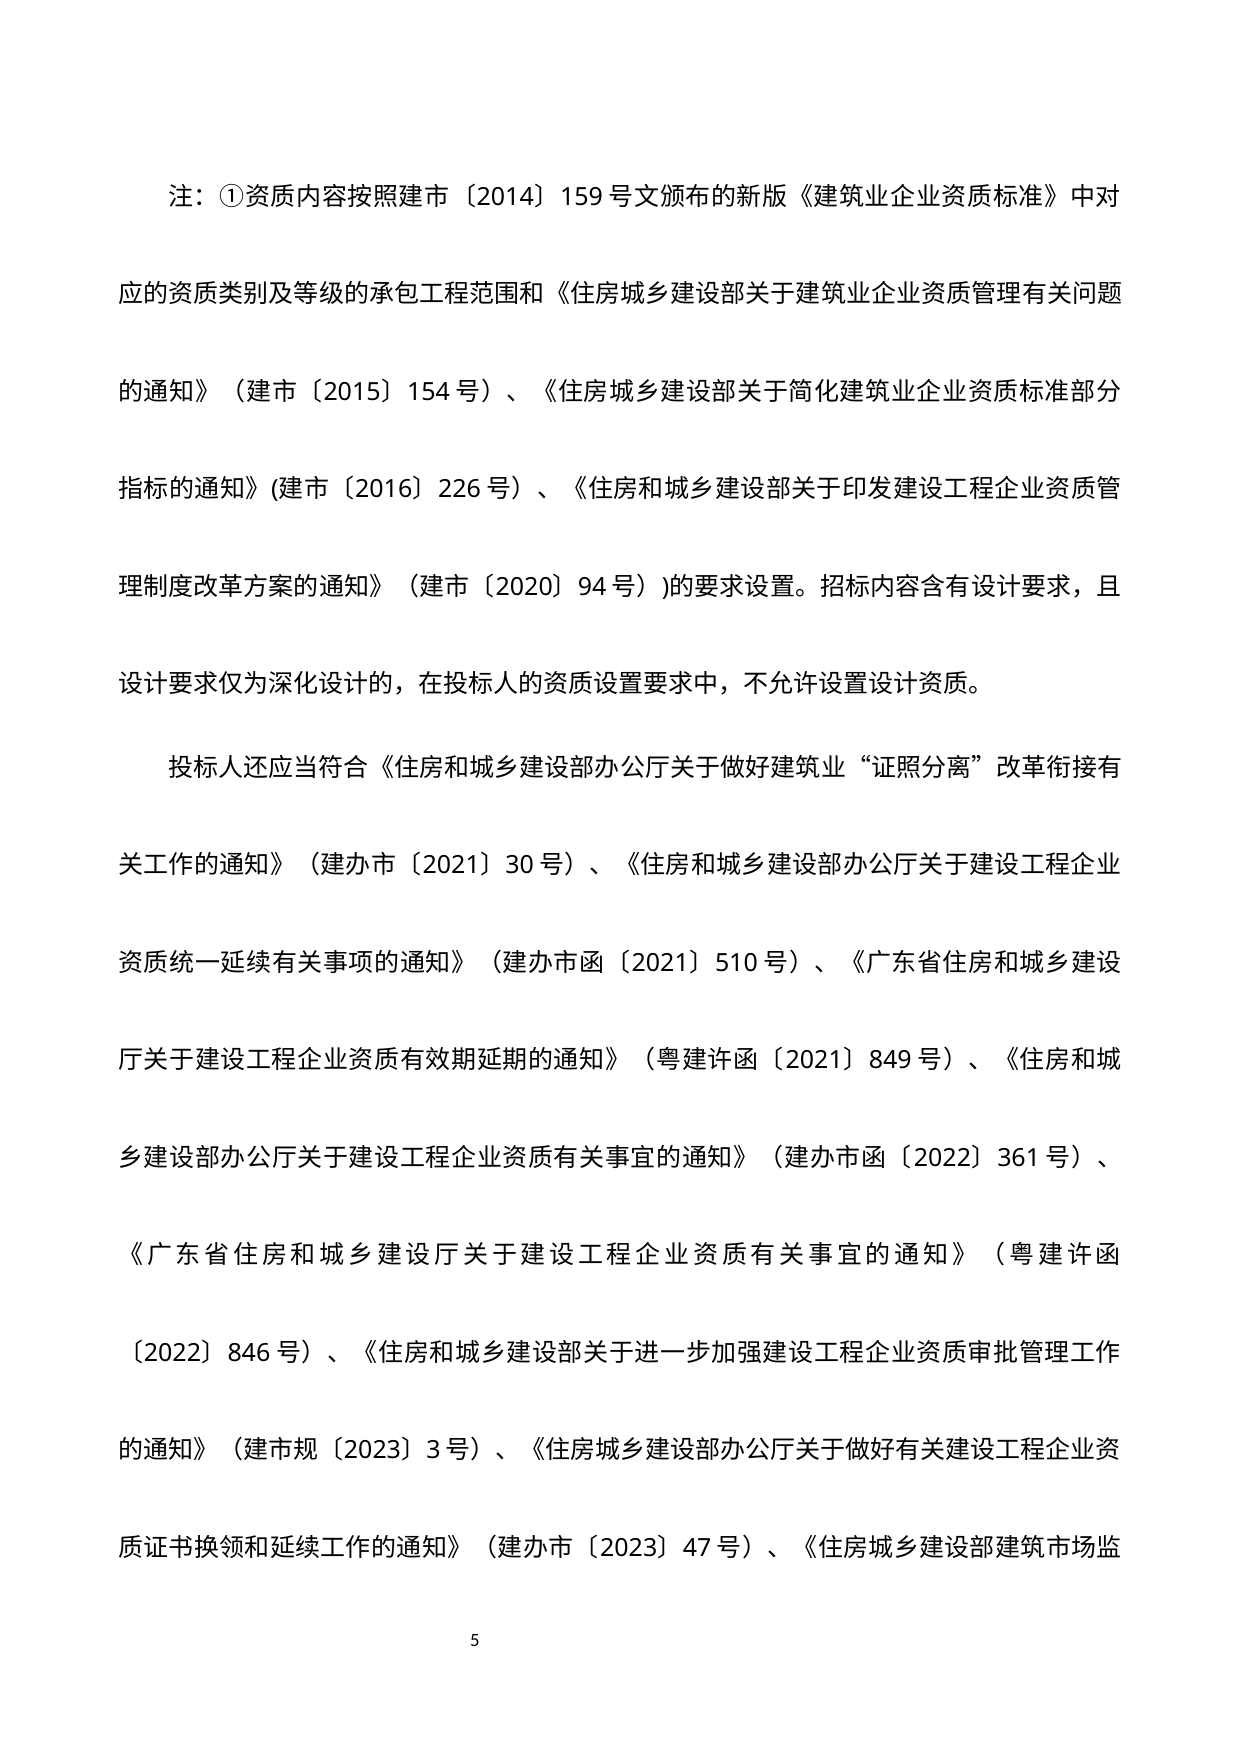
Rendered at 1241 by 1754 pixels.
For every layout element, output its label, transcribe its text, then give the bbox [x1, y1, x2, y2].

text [118, 733, 1122, 1578]
text 注：①资质内容按照建市〔2014〕159号文颁布的新版《建筑业企业资质标准》中对应的资质类别及等级的承包工程范围和《住房城乡建设部关于建筑业企业资质管理有关问题的通知》（建市〔2015〕154号）、《住房城乡建设部关于简化建筑业企业资质标准部分指标的通知》(建市〔2016〕226号）、《住房和城乡建设部关于印发建设工程企业资质管理制度改革方案的通知》（建市〔2020〕94号）)的要求设置。招标内容含有设计要求，且设计要求仅为深化设计的，在投标人的资质设置要求中，不允许设置设计资质。 [118, 162, 1122, 714]
